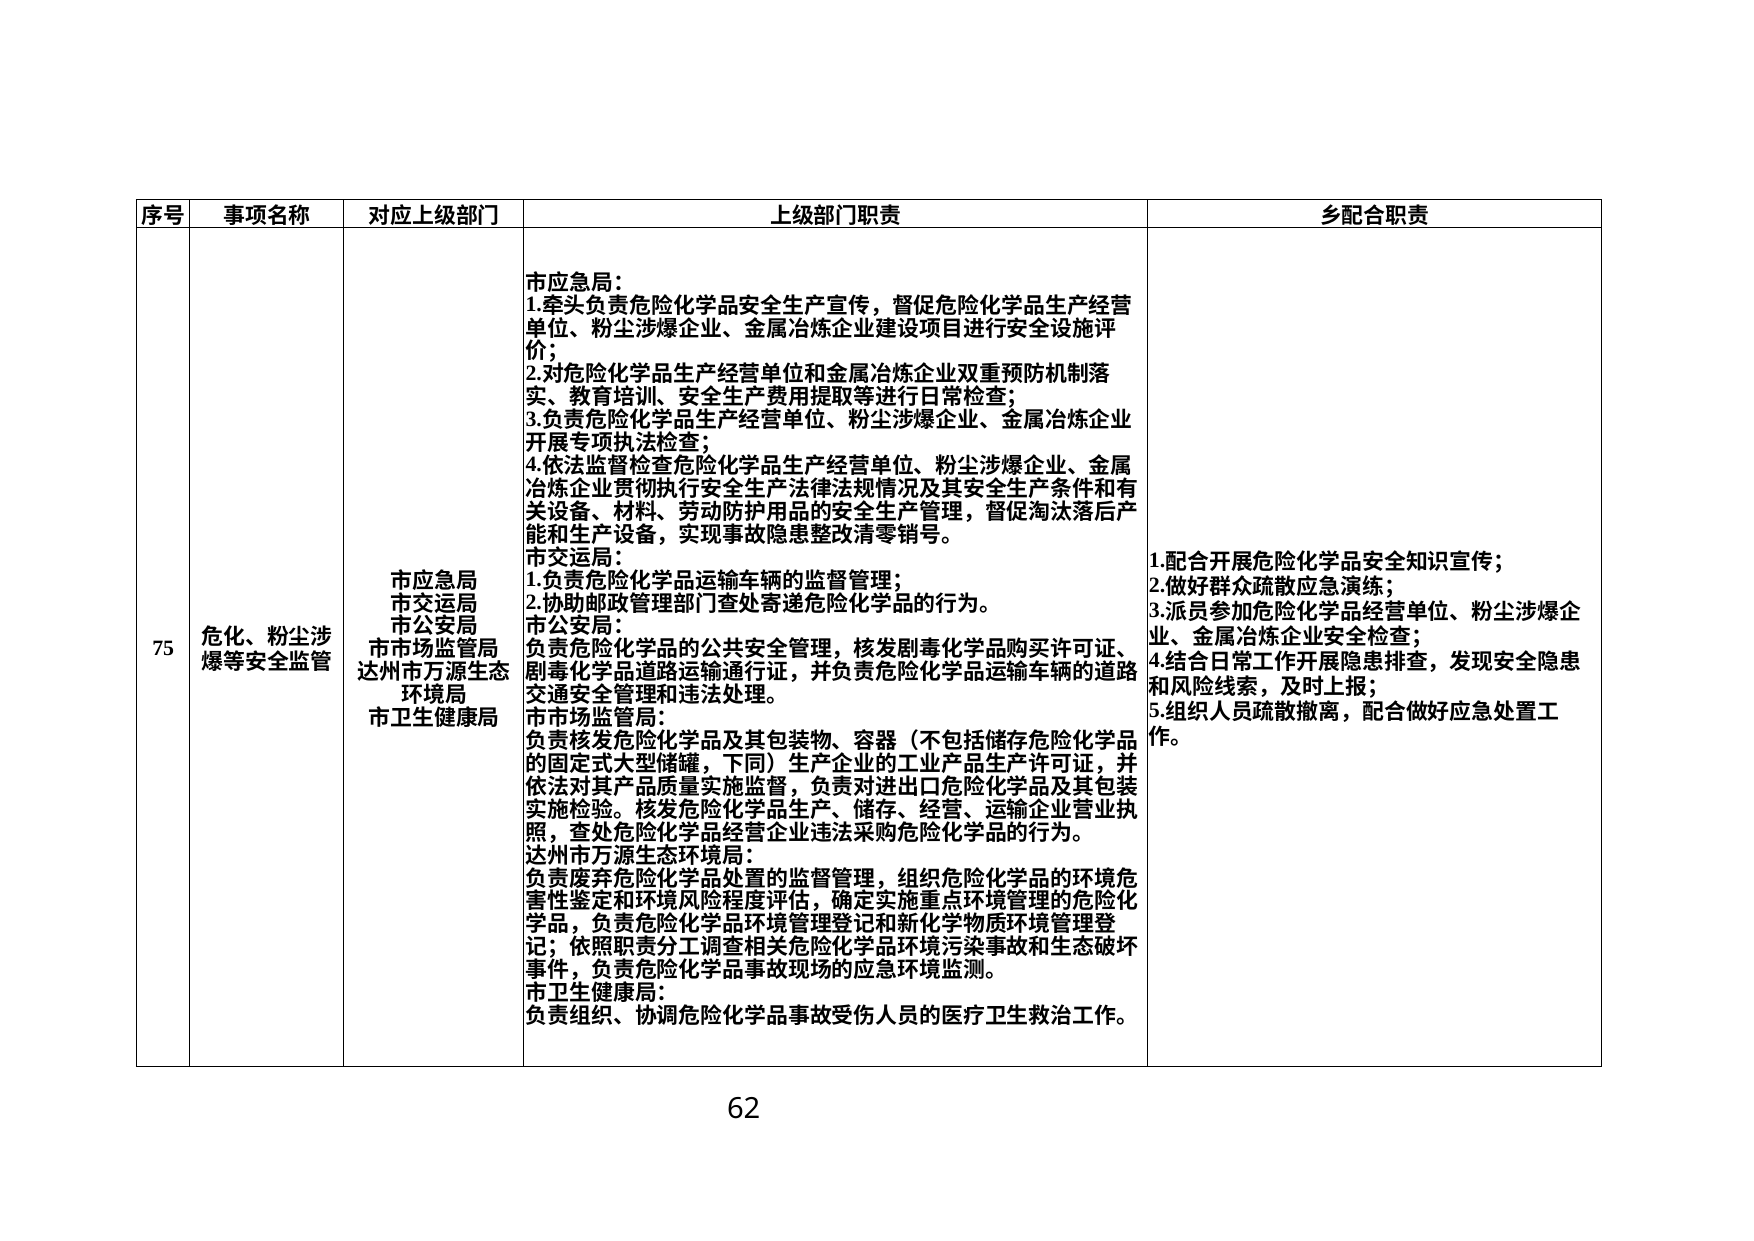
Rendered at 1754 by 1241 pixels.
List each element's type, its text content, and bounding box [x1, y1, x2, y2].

table_cell 市应急局： 1.牵头负责危险化学品安全生产宣传，督促危险化学品生产经营单位、粉尘涉爆企业、金属冶炼企业建设项目进行安全设施评价； 2.对危险化学品生产经营单位和金属冶炼企业双重预防机制落实、教育培训、安全生产费用提取等进行日常检查； 3.负责危险化学品生产经营单位、粉尘涉爆企业、金属冶炼企业开展专项执法检查； 4.依法监督检查危险化学品生产经营单位、粉尘涉爆企业、金属冶炼企业贯彻执行安全生产法律法规情况及其安全生产条件和有关设备、材料、劳动防护用品的安全生产管理，督促淘汰落后产能和生产设备，实现事故隐患整改清零销号。 市交运局： 1.负责危险化学品运输车辆的监督管理； 2.协助邮政管理部门查处寄递危险化学品的行为。 市公安局： 负责危险化学品的公共安全管理，核发剧毒化学品购买许可证、剧毒化学品道路运输通行证，并负责危险化学品运输车辆的道路交通安全管理和违法处理。 市市场监管局： 负责核发危险化学品及其包装物、容器（不包括储存危险化学品的固定式大型储罐，下同）生产企业的工业产品生产许可证，并依法对其产品质量实施监督，负责对进出口危险化学品及其包装实施检验。核发危险化学品生产、储存、经营、运输企业营业执照，查处危险化学品经营企业违法采购危险化学品的行为。 达州市万源生态环境局： 负责废弃危险化学品处置的监督管理，组织危险化学品的环境危害性鉴定和环境风险程度评估，确定实施重点环境管理的危险化学品，负责危险化学品环境管理登记和新化学物质环境管理登记；依照职责分工调查相关危险化学品环境污染事故和生态破坏事件，负责危险化学品事故现场的应急环境监测。 市卫生健康局： 负责组织、协调危险化学品事故受伤人员的医疗卫生救治工作。 [524, 228, 1147, 1066]
table_cell 75 [137, 228, 189, 1066]
table_header 对应上级部门 [344, 200, 523, 227]
table_cell 危化、粉尘涉爆等安全监管 [190, 228, 343, 1066]
table_cell 1.配合开展危险化学品安全知识宣传； 2.做好群众疏散应急演练； 3.派员参加危险化学品经营单位、粉尘涉爆企业、金属冶炼企业安全检查； 4.结合日常工作开展隐患排查，发现安全隐患和风险线索，及时上报； 5.组织人员疏散撤离，配合做好应急处置工作。 [1148, 228, 1601, 1066]
table_header 序号 [137, 200, 189, 227]
table_header 事项名称 [190, 200, 343, 227]
table_header 乡配合职责 [1148, 200, 1601, 227]
table_cell 市应急局 市交运局 市公安局 市市场监管局 达州市万源生态 环境局 市卫生健康局 [344, 228, 523, 1066]
table_header 上级部门职责 [524, 200, 1147, 227]
